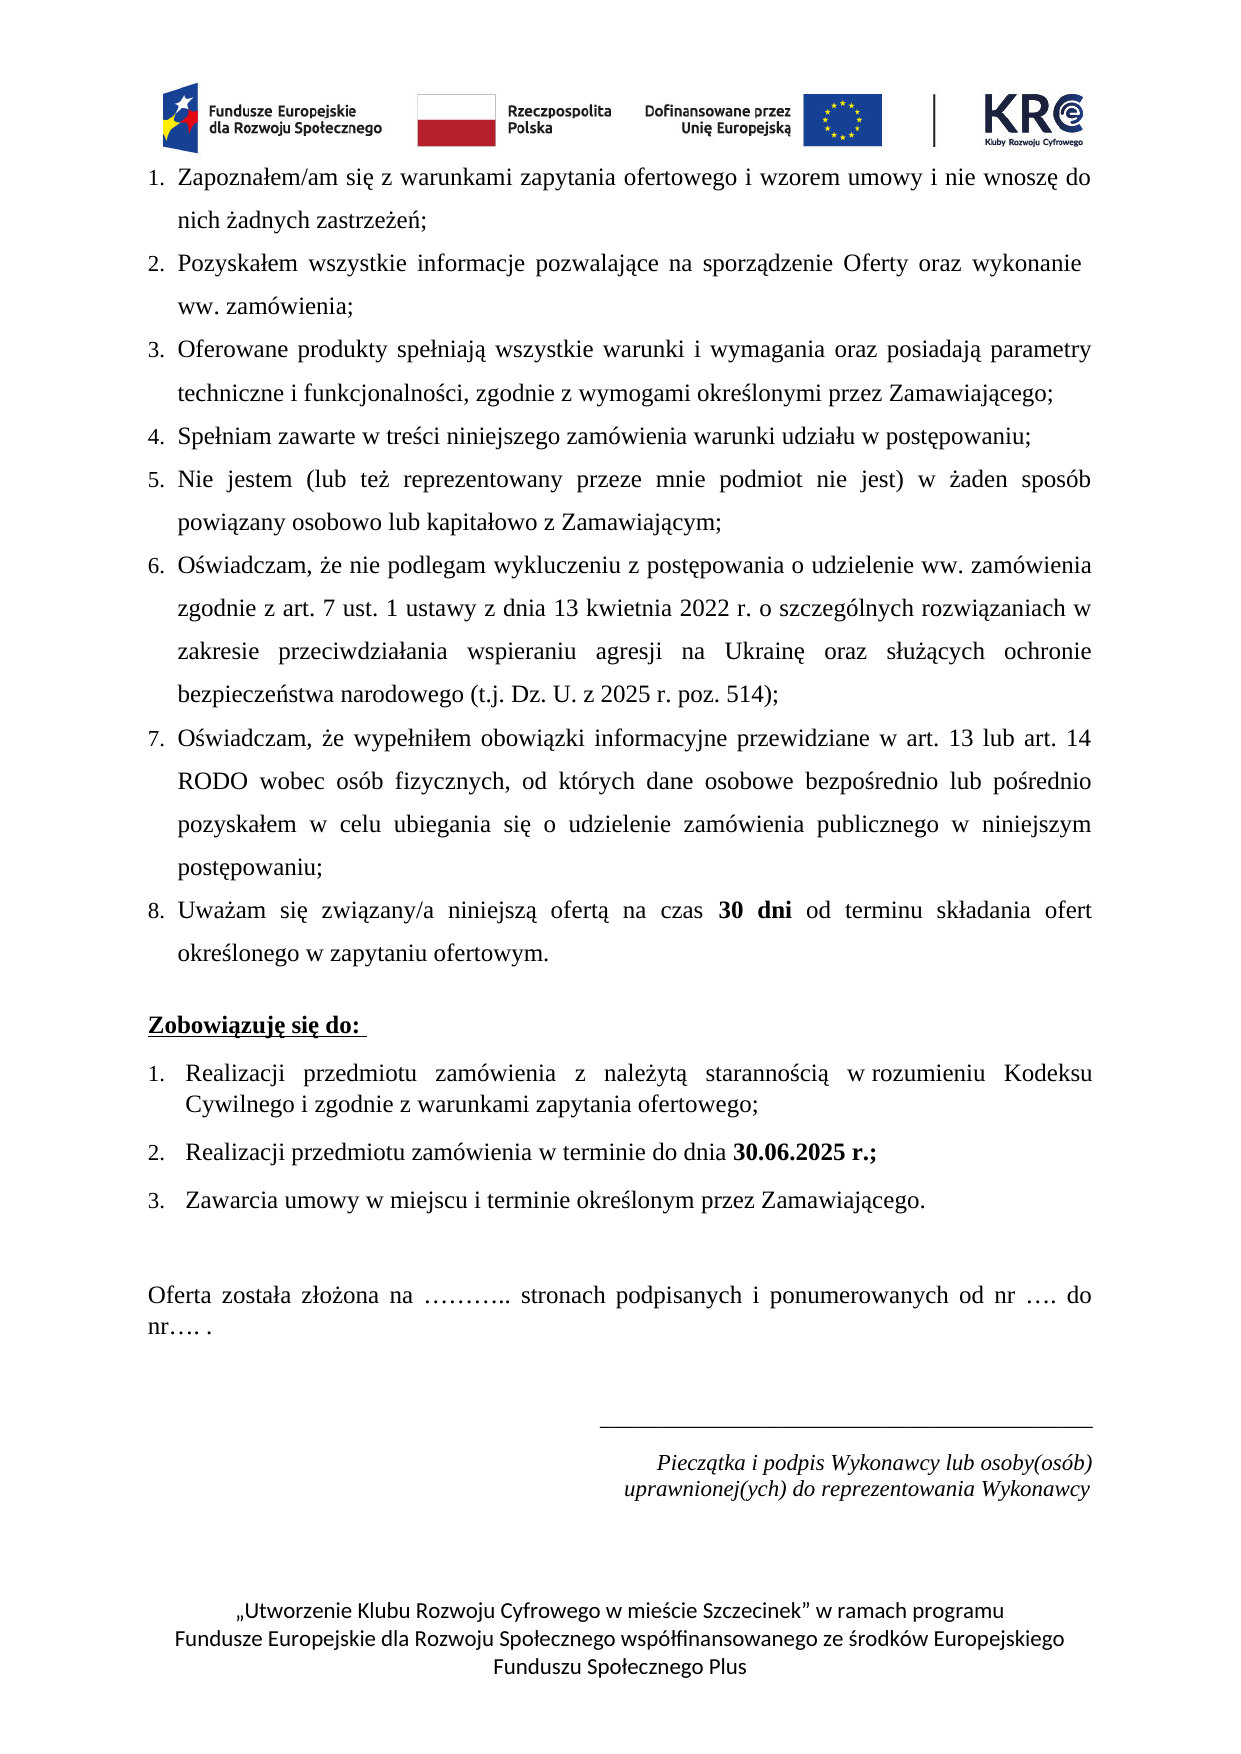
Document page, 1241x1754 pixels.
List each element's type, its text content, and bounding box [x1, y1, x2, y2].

picture [147, 73, 1093, 162]
list Uważam się związany/a niniejszą ofertą na czas 30 dni od terminu składania ofert określonego w zapytaniu ofertowym. [148, 895, 1093, 967]
list Zawarcia umowy w miejscu i terminie określonym przez Zamawiającego. [148, 1185, 1093, 1213]
text uprawnionej(ych) do reprezentowania Wykonawcy [148, 1475, 1093, 1502]
text ___________________________________________ [148, 1404, 1093, 1430]
list Oferowane produkty spełniają wszystkie warunki i wymagania oraz posiadają parametry techniczne i funkcjonalności, zgodnie z wymogami określonymi przez Zamawiającego; [148, 334, 1093, 406]
text Oferta została złożona na ……….. stronach podpisanych i ponumerowanych od nr …. do nr…. . [148, 1280, 1093, 1340]
list Oświadczam, że wypełniłem obowiązki informacyjne przewidziane w art. 13 lub art. 14 RODO wobec osób fizycznych, od których dane osobowe bezpośrednio lub pośrednio pozyskałem w celu ubiegania się o udzielenie zamówienia publicznego w niniejszym postępowaniu; [148, 723, 1093, 881]
list Oświadczam, że nie podlegam wykluczeniu z postępowania o udzielenie ww. zamówienia zgodnie z art. 7 ust. 1 ustawy z dnia 13 kwietnia 2022 r. o szczególnych rozwiązaniach w zakresie przeciwdziałania wspieraniu agresji na Ukrainę oraz służących ochronie bezpieczeństwa narodowego (t.j. Dz. U. z 2025 r. poz. 514); [148, 550, 1093, 708]
list Spełniam zawarte w treści niniejszego zamówienia warunki udziału w postępowaniu; [148, 421, 1093, 449]
list Nie jestem (lub też reprezentowany przeze mnie podmiot nie jest) w żaden sposób powiązany osobowo lub kapitałowo z Zamawiającym; [148, 464, 1093, 536]
text Pieczątka i podpis Wykonawcy lub osoby(osób) [148, 1449, 1093, 1475]
list Realizacji przedmiotu zamówienia w terminie do dnia 30.06.2025 r.; [148, 1137, 1093, 1166]
list Realizacji przedmiotu zamówienia z należytą starannością w rozumieniu Kodeksu Cywilnego i zgodnie z warunkami zapytania ofertowego; [148, 1058, 1093, 1118]
list Zapoznałem/am się z warunkami zapytania ofertowego i wzorem umowy i nie wnoszę do nich żadnych zastrzeżeń; [148, 162, 1093, 234]
text Zobowiązuję się do: [148, 1011, 1093, 1039]
list Pozyskałem wszystkie informacje pozwalające na sporządzenie Oferty oraz wykonanie ww. zamówienia; [148, 248, 1093, 320]
